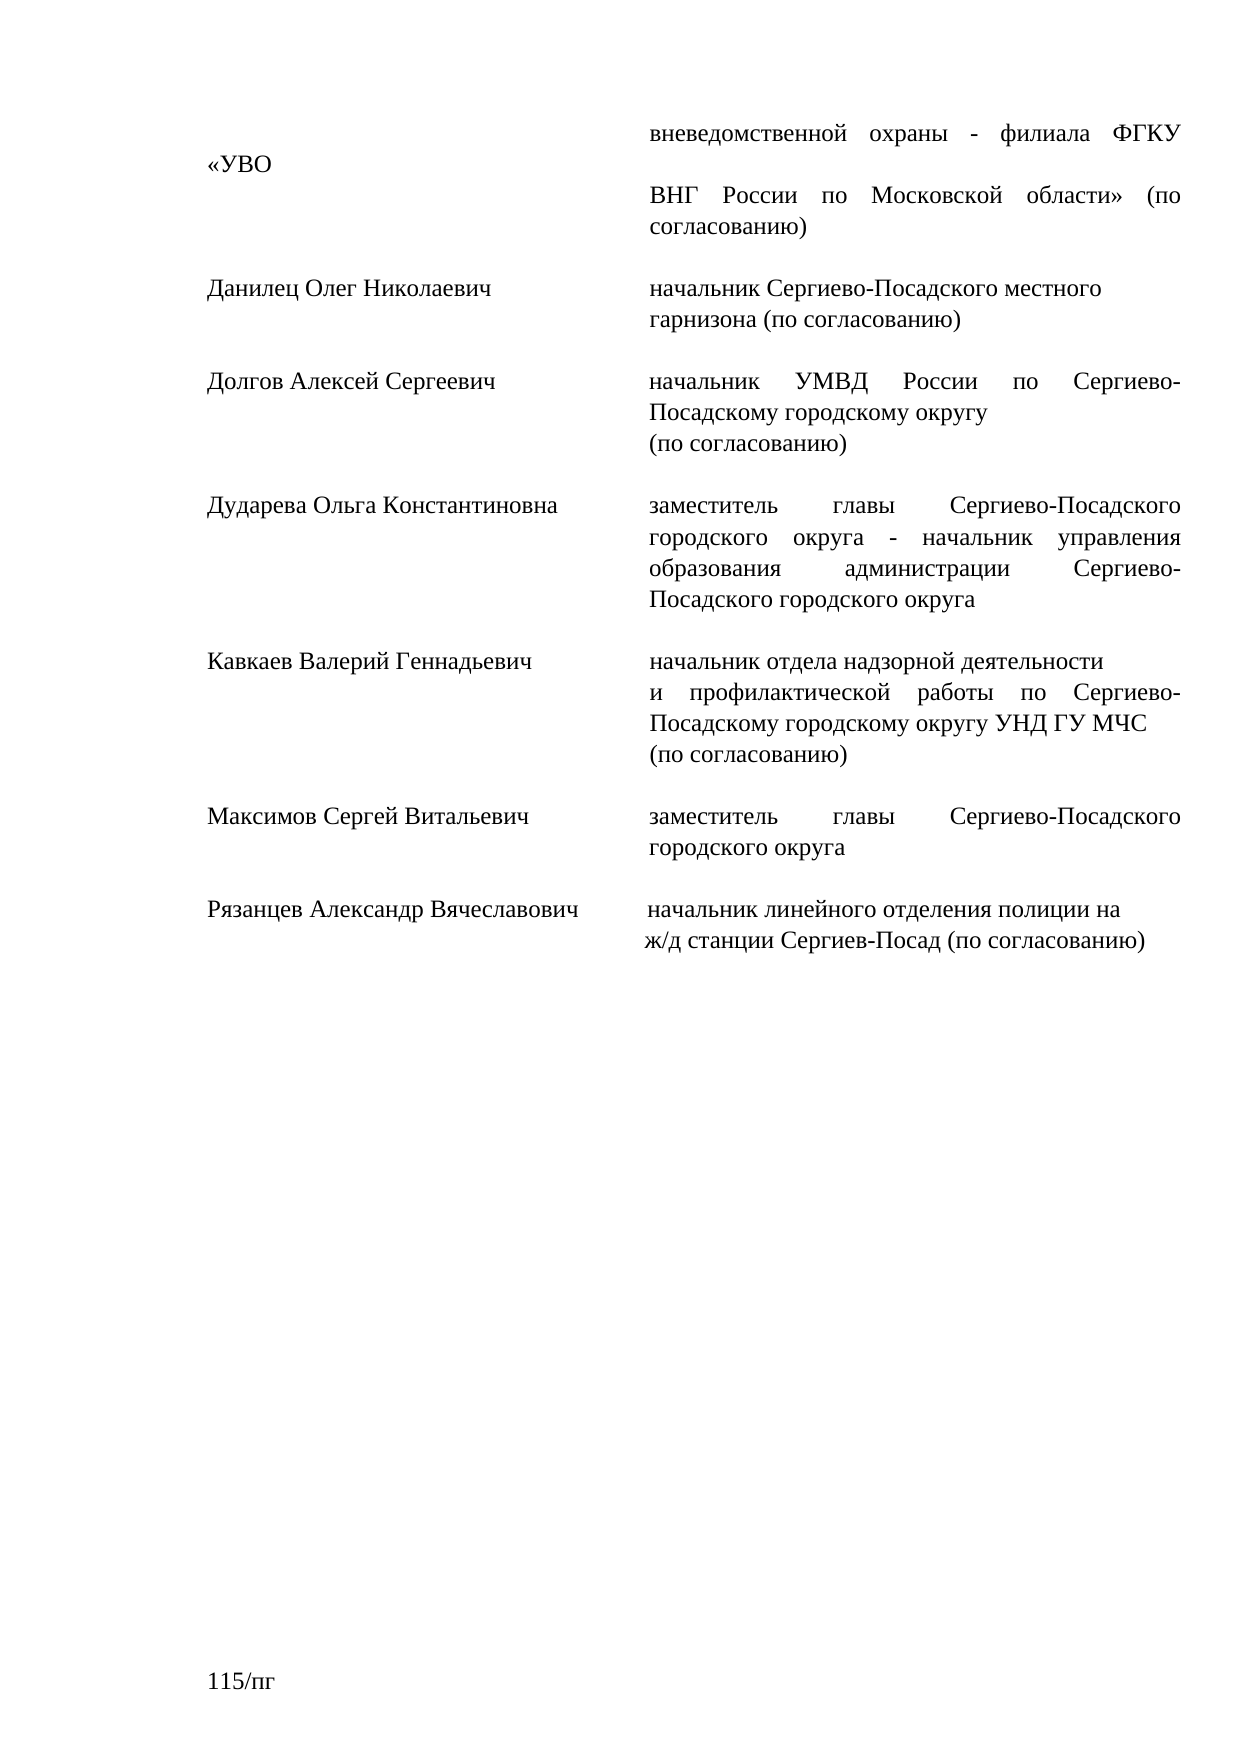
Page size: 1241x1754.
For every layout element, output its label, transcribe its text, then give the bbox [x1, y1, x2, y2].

list Кавкаев Валерий Геннадьевич начальник отдела надзорной деятельности [207, 646, 1181, 674]
list (по согласованию) [644, 739, 1181, 768]
list гарнизона (по согласованию) [207, 304, 1181, 333]
list Дударева Ольга Константиновна заместитель главы Сергиево-Посадского городского округа - начальник управления образования администрации Сергиево-Посадского городского округа [207, 491, 1181, 612]
list ВНГ России по Московской области» (по согласованию) [649, 180, 1181, 240]
list Данилец Олег Николаевич начальник Сергиево-Посадского местного [207, 273, 1181, 302]
list и профилактической работы по Сергиево-Посадскому городскому округу УНД ГУ МЧС [649, 677, 1181, 737]
list Максимов Сергей Витальевич заместитель главы Сергиево-Посадского городского округа [207, 801, 1181, 861]
list Рязанцев Александр Вячеславович начальник линейного отделения полиции на [207, 894, 1181, 923]
list Долгов Алексей Сергеевич начальник УМВД России по Сергиево-Посадскому городскому округу [207, 366, 1181, 426]
list (по согласованию) [649, 428, 1181, 457]
list ж/д станции Сергиев-Посад (по согласованию) [207, 925, 1181, 954]
list вневедомственной охраны - филиала ФГКУ «УВО [207, 118, 1181, 178]
